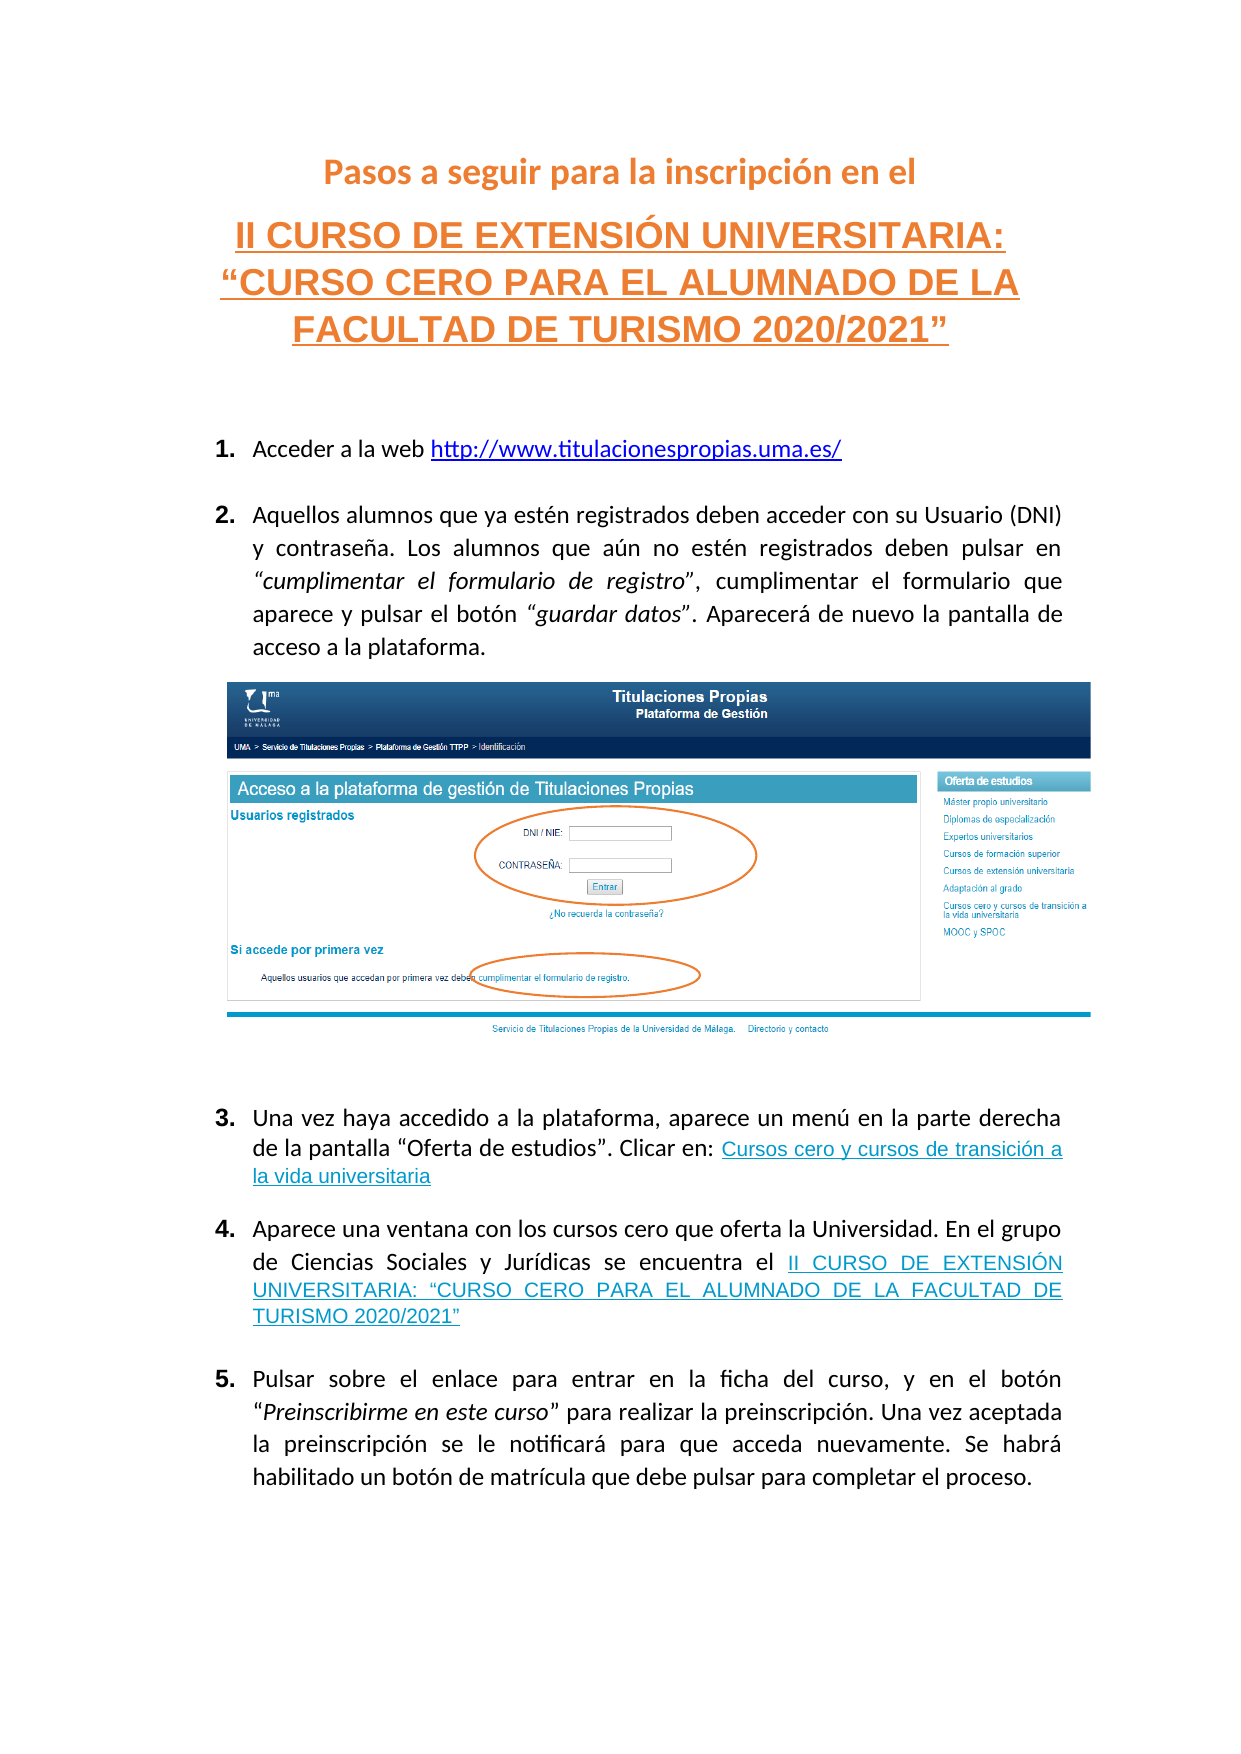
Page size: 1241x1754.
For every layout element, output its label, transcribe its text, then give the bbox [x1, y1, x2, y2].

list Una vez haya accedido a la plataforma, aparece un menú en la parte derecha de la pantalla “Oferta de estudios”. Clicar en: Cursos cero y cursos de transición a la vida universitaria [215, 1102, 1063, 1188]
list Aquellos alumnos que ya estén registrados deben acceder con su Usuario (DNI) y contraseña. Los alumnos que aún no estén registrados deben pulsar en “cumplimentar el formulario de registro”, cumplimentar el formulario que aparece y pulsar el botón “guardar datos”. Aparecerá de nuevo la pantalla de acceso a la plataforma. [215, 499, 1063, 661]
text II CURSO DE EXTENSIÓN UNIVERSITARIA: “CURSO CERO PARA EL ALUMNADO DE LA FACULTAD DE TURISMO 2020/2021” [177, 214, 1063, 350]
list Aparece una ventana con los cursos cero que oferta la Universidad. En el grupo de Ciencias Sociales y Jurídicas se encuentra el II CURSO DE EXTENSIÓN UNIVERSITARIA: “CURSO CERO PARA EL ALUMNADO DE LA FACULTAD DE TURISMO 2020/2021” [215, 1213, 1063, 1328]
text Pasos a seguir para la inscripción en el [177, 148, 1063, 193]
list Pulsar sobre el enlace para entrar en la ficha del curso, y en el botón “Preinscribirme en este curso” para realizar la preinscripción. Una vez aceptada la preinscripción se le notificará para que acceda nuevamente. Se habrá habilitado un botón de matrícula que debe pulsar para completar el proceso. [215, 1363, 1063, 1492]
picture [223, 682, 1091, 1043]
list Acceder a la web http://www.titulacionespropias.uma.es/ [215, 433, 1063, 464]
